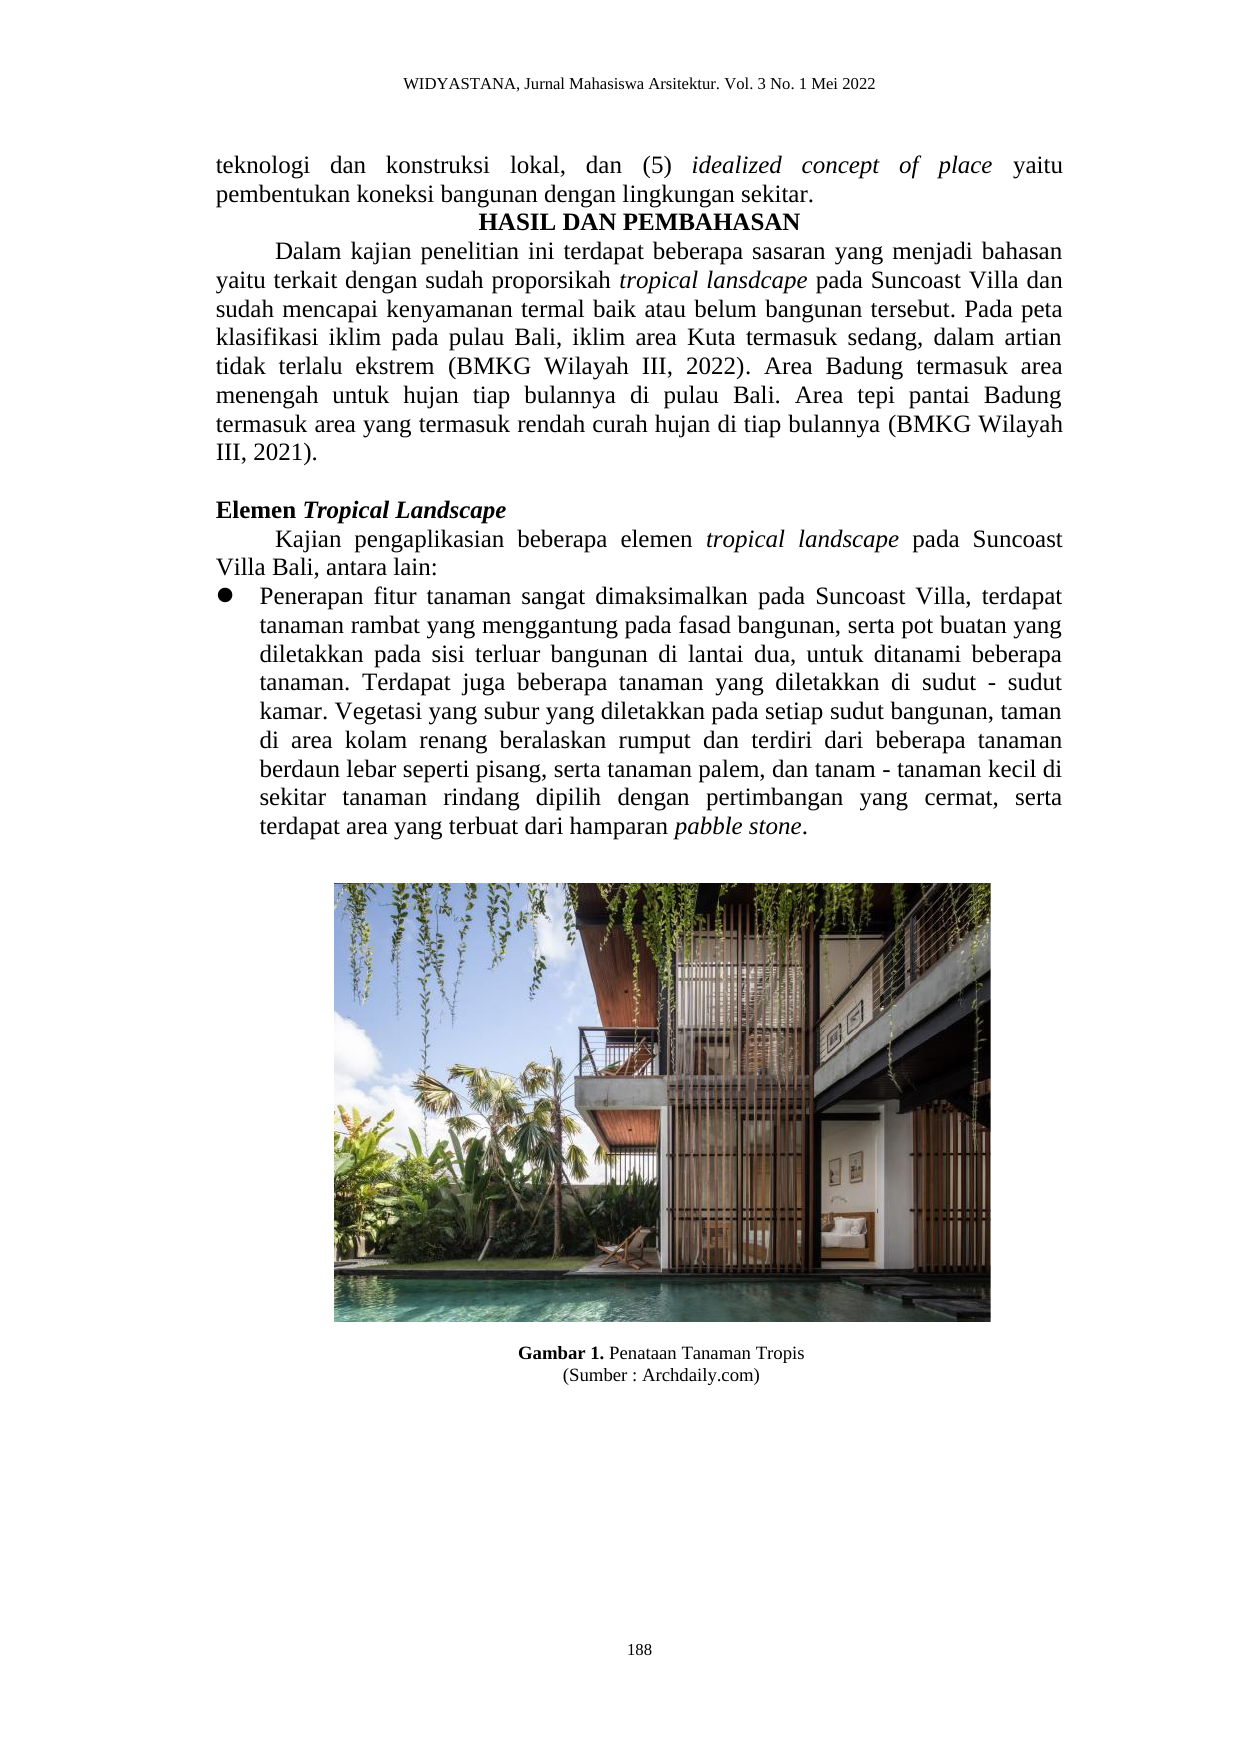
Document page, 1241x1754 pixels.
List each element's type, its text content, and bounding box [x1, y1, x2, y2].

text Kajian pengaplikasian beberapa elemen tropical landscape pada Suncoast Villa Bali, antara lain: [216, 524, 1063, 581]
text Dalam kajian penelitian ini terdapat beberapa sasaran yang menjadi bahasan yaitu terkait dengan sudah proporsikah tropical lansdcape pada Suncoast Villa dan sudah mencapai kenyamanan termal baik atau belum bangunan tersebut. Pada peta klasifikasi iklim pada pulau Bali, iklim area Kuta termasuk sedang, dalam artian tidak terlalu ekstrem (BMKG Wilayah III, 2022). Area Badung termasuk area menengah untuk hujan tiap bulannya di pulau Bali. Area tepi pantai Badung termasuk area yang termasuk rendah curah hujan di tiap bulannya (BMKG Wilayah III, 2021). [216, 236, 1063, 466]
list Penerapan fitur tanaman sangat dimaksimalkan pada Suncoast Villa, terdapat tanaman rambat yang menggantung pada fasad bangunan, serta pot buatan yang diletakkan pada sisi terluar bangunan di lantai dua, untuk ditanami beberapa tanaman. Terdapat juga beberapa tanaman yang diletakkan di sudut - sudut kamar. Vegetasi yang subur yang diletakkan pada setiap sudut bangunan, taman di area kolam renang beralaskan rumput dan terdiri dari beberapa tanaman berdaun lebar seperti pisang, serta tanaman palem, dan tanam - tanaman kecil di sekitar tanaman rindang dipilih dengan pertimbangan yang cermat, serta terdapat area yang terbuat dari hamparan pabble stone. [216, 581, 1063, 840]
text HASIL DAN PEMBAHASAN [216, 207, 1063, 236]
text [216, 150, 1063, 207]
picture [334, 883, 991, 1322]
subtitle Elemen Tropical Landscape [216, 495, 1063, 524]
